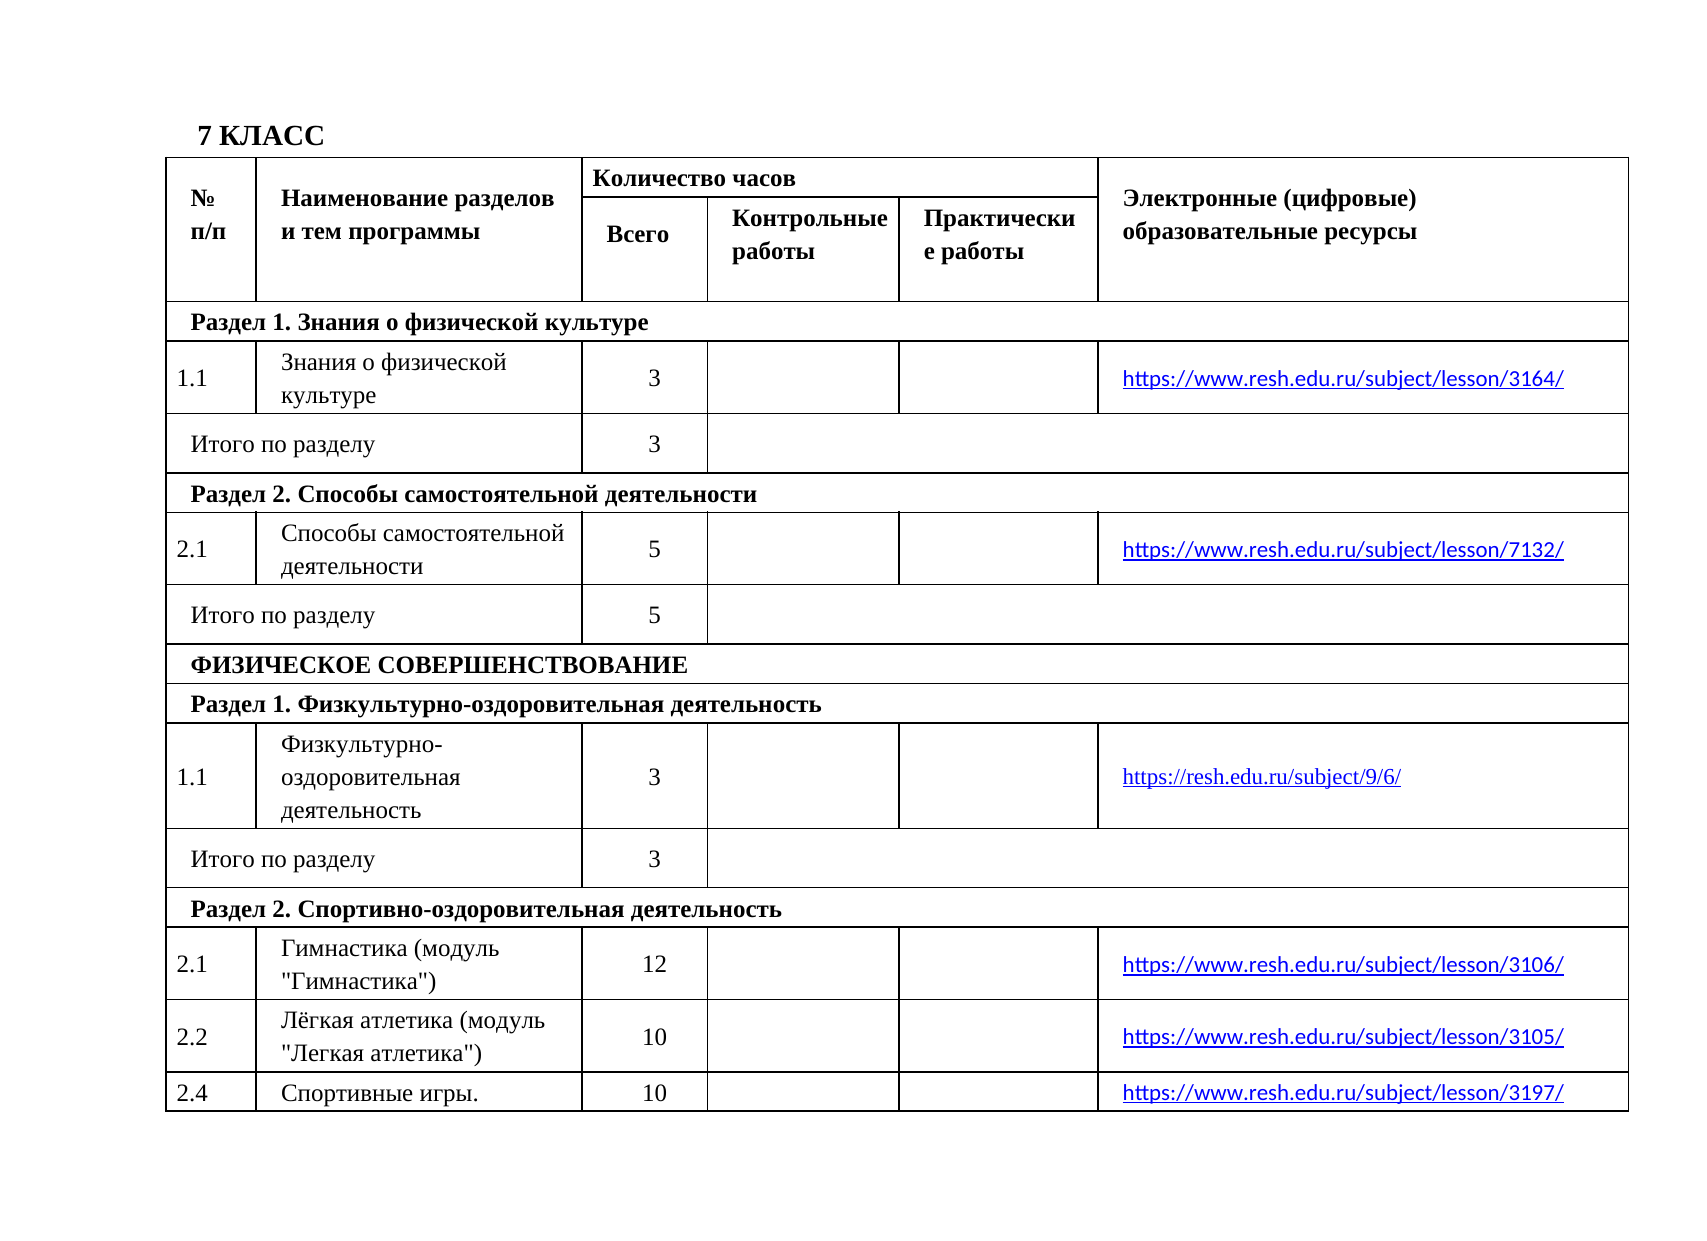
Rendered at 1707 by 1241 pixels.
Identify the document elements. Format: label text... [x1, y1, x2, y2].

table_cell 3 [583, 342, 707, 412]
table_cell Раздел 1. Физкультурно-оздоровительная деятельность [167, 684, 1628, 722]
text 7 КЛАСС [190, 118, 1618, 152]
table_cell 12 [583, 928, 707, 999]
table_cell [708, 928, 898, 999]
table_cell Практические работы [900, 198, 1097, 301]
table_cell Знания о физической культуре [257, 342, 581, 412]
table_cell Раздел 1. Знания о физической культуре [167, 302, 1628, 340]
table_cell Физкультурно-оздоровительная деятельность [257, 724, 581, 827]
table_cell Всего [583, 198, 707, 301]
table_cell 3 [583, 414, 707, 472]
table_cell [900, 342, 1097, 412]
table_cell 1.1 [167, 724, 255, 827]
table_cell 2.1 [167, 513, 255, 584]
table_cell [900, 1000, 1097, 1071]
table_cell 1.1 [167, 342, 255, 412]
table_cell Контрольные работы [708, 198, 898, 301]
table_header Электронные (цифровые) образовательные ресурсы [1099, 158, 1628, 301]
table_cell [708, 585, 1628, 643]
table_cell Гимнастика (модуль "Гимнастика") [257, 928, 581, 999]
table_cell [900, 928, 1097, 999]
table_cell 2.2 [167, 1000, 255, 1071]
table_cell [257, 1073, 581, 1110]
table_cell https://www.resh.edu.ru/subject/lesson/7132/ [1099, 513, 1628, 584]
table_cell Лёгкая атлетика (модуль "Легкая атлетика") [257, 1000, 581, 1071]
table_cell 3 [583, 724, 707, 827]
table_header Наименование разделов и тем программы [257, 158, 581, 301]
table_cell [900, 1073, 1097, 1110]
table_cell 3 [583, 829, 707, 887]
table_cell 5 [583, 513, 707, 584]
table_cell [900, 513, 1097, 584]
table_header Количество часов [583, 158, 1097, 196]
table_cell 2.4 [167, 1073, 255, 1110]
table_cell https://www.resh.edu.ru/subject/lesson/3106/ [1099, 928, 1628, 999]
table_cell 5 [583, 585, 707, 643]
table_cell Раздел 2. Способы самостоятельной деятельности [167, 474, 1628, 511]
table_cell https://resh.edu.ru/subject/9/6/ [1099, 724, 1628, 827]
table_cell [708, 1000, 898, 1071]
table_cell 10 [583, 1000, 707, 1071]
table_cell Раздел 2. Спортивно-оздоровительная деятельность [167, 888, 1628, 926]
table_cell [708, 724, 898, 827]
table_cell [708, 513, 898, 584]
table_cell ФИЗИЧЕСКОЕ СОВЕРШЕНСТВОВАНИЕ [167, 645, 1628, 683]
table_cell Итого по разделу [167, 414, 581, 472]
table_cell 2.1 [167, 928, 255, 999]
table_cell 10 [583, 1073, 707, 1110]
table_cell Итого по разделу [167, 829, 581, 887]
table_cell https://www.resh.edu.ru/subject/lesson/3105/ [1099, 1000, 1628, 1071]
table_header № п/п [167, 158, 255, 301]
table_cell [708, 1073, 898, 1110]
table_cell https://www.resh.edu.ru/subject/lesson/3164/ [1099, 342, 1628, 412]
table_cell [708, 414, 1628, 472]
table_cell [708, 829, 1628, 887]
table_cell [708, 342, 898, 412]
table_cell Итого по разделу [167, 585, 581, 643]
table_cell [1099, 1073, 1628, 1110]
table_cell Способы самостоятельной деятельности [257, 513, 581, 584]
table_cell [900, 724, 1097, 827]
